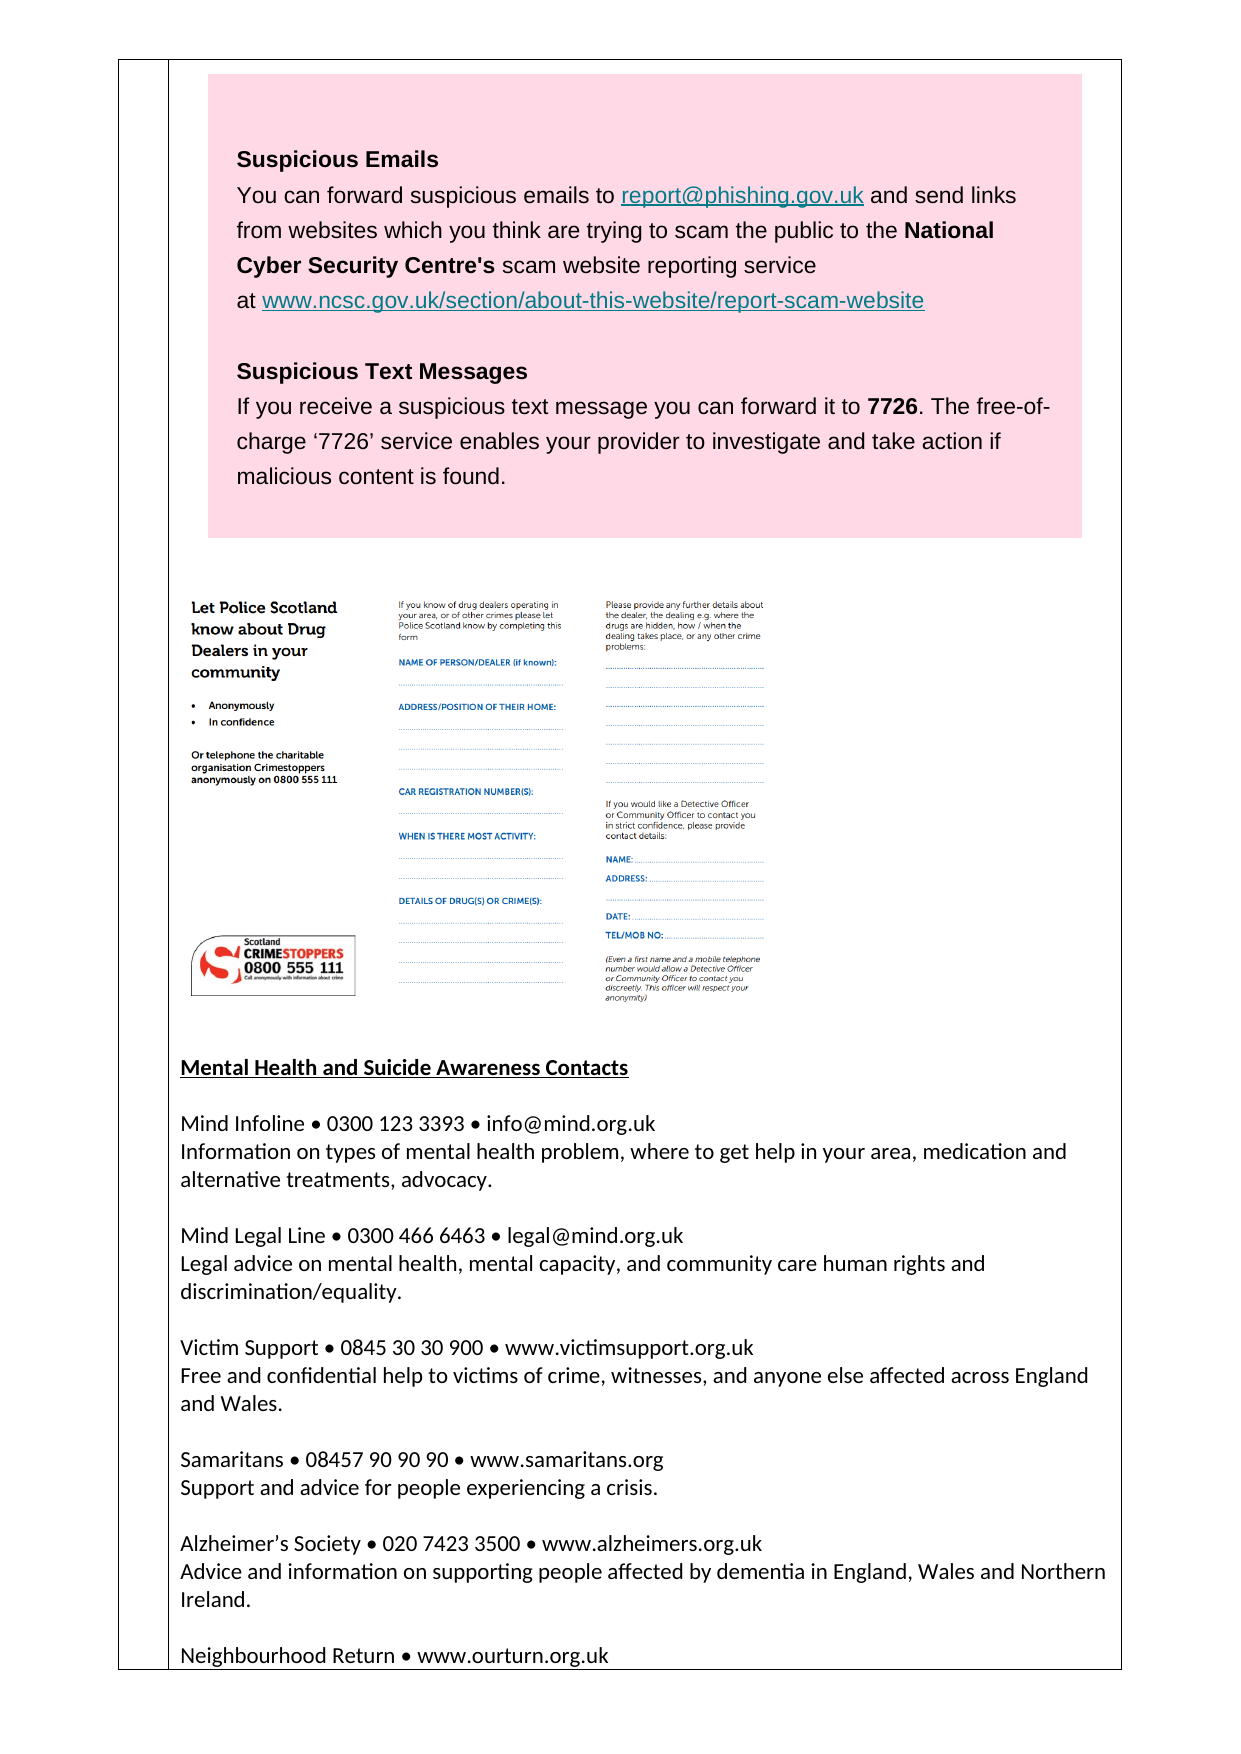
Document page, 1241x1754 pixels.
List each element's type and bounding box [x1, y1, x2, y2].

picture [180, 594, 775, 1012]
table_cell [119, 60, 168, 1669]
table_cell [169, 60, 1121, 1669]
